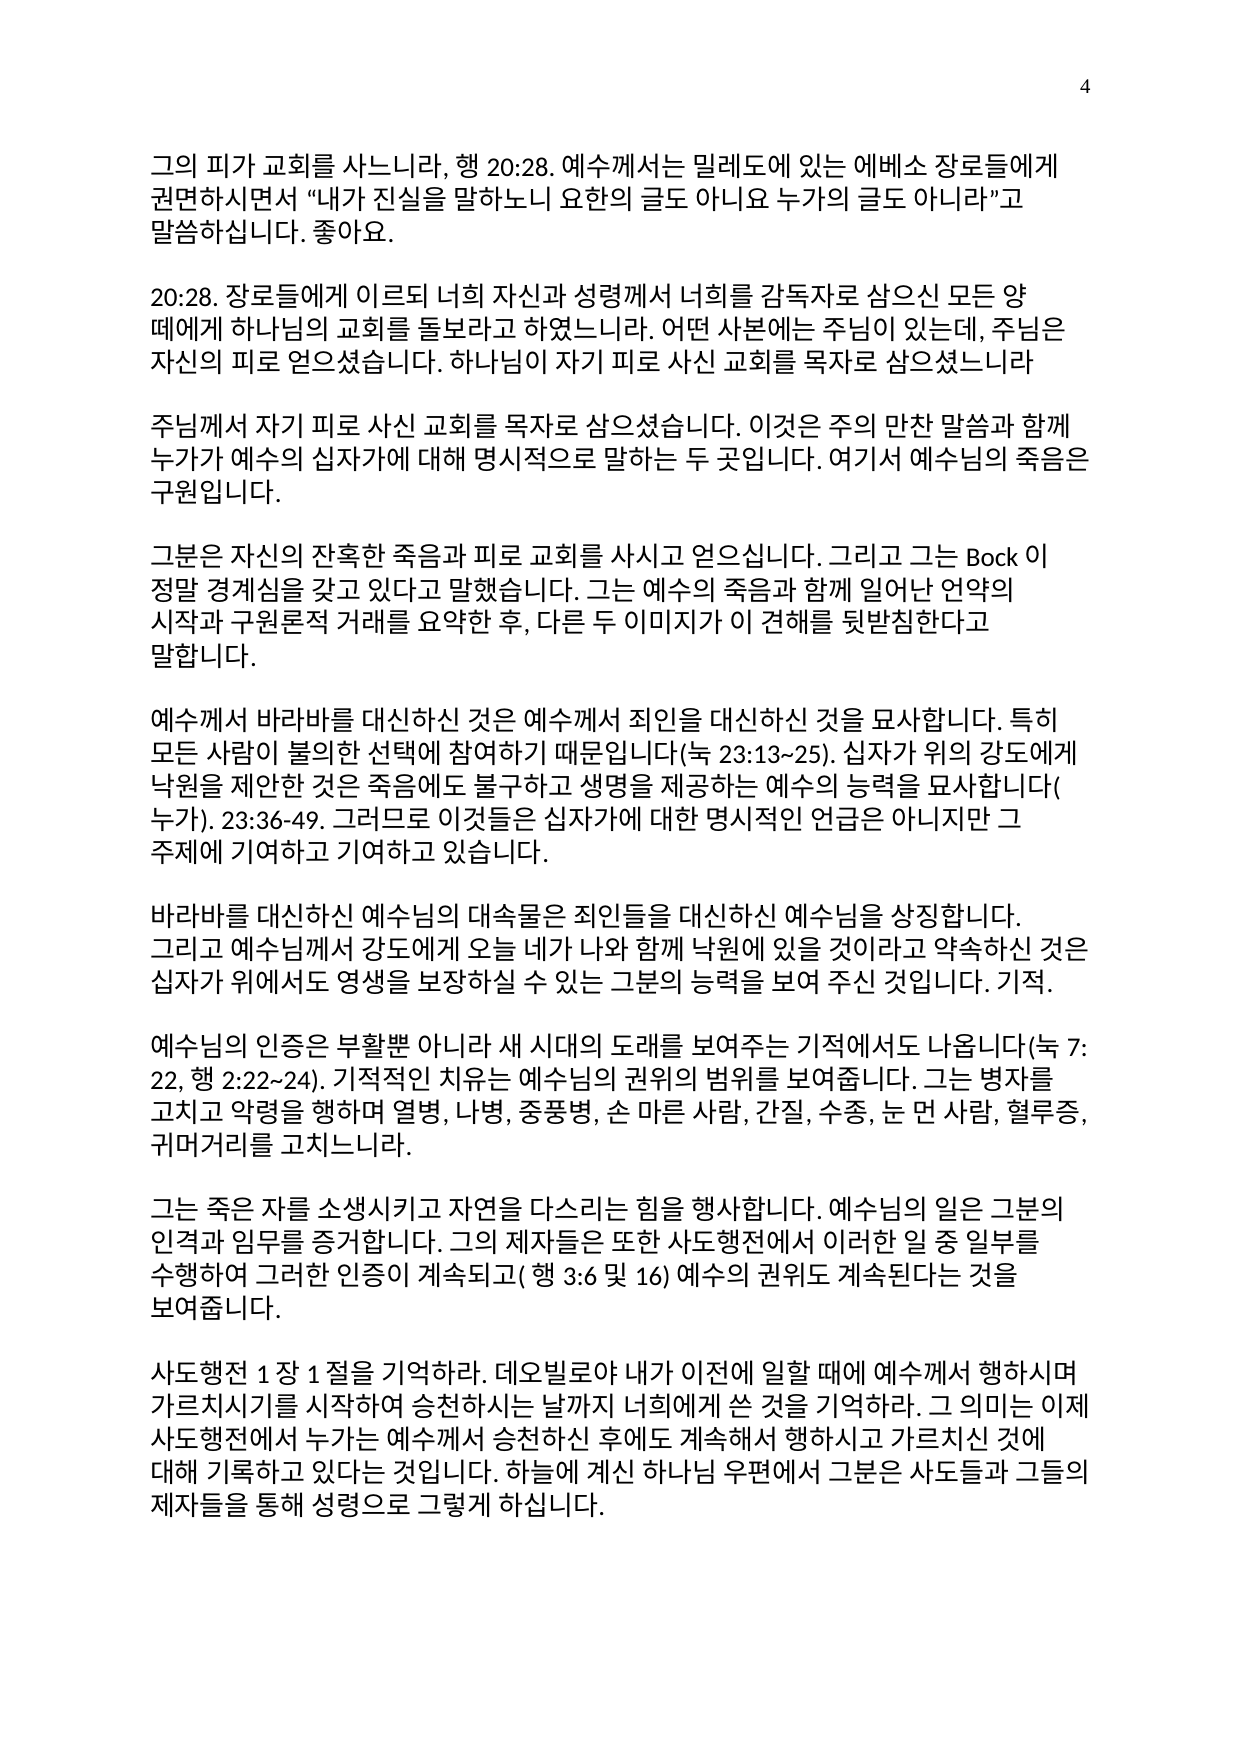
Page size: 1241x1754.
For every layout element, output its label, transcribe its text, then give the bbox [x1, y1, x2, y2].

text 사도행전 1장 1절을 기억하라. 데오빌로야 내가 이전에 일할 때에 예수께서 행하시며 가르치시기를 시작하여 승천하시는 날까지 너희에게 쓴 것을 기억하라. 그 의미는 이제 사도행전에서 누가는 예수께서 승천하신 후에도 계속해서 행하시고 가르치신 것에 대해 기록하고 있다는 것입니다. 하늘에 계신 하나님 우편에서 그분은 사도들과 그들의 제자들을 통해 성령으로 그렇게 하십니다. [150, 1357, 1090, 1522]
text 바라바를 대신하신 예수님의 대속물은 죄인들을 대신하신 예수님을 상징합니다. 그리고 예수님께서 강도에게 오늘 네가 나와 함께 낙원에 있을 것이라고 약속하신 것은 십자가 위에서도 영생을 보장하실 수 있는 그분의 능력을 보여 주신 것입니다. 기적. [150, 900, 1090, 999]
text 그분은 자신의 잔혹한 죽음과 피로 교회를 사시고 얻으십니다. 그리고 그는 Bock이 정말 경계심을 갖고 있다고 말했습니다. 그는 예수의 죽음과 함께 일어난 언약의 시작과 구원론적 거래를 요약한 후, 다른 두 이미지가 이 견해를 뒷받침한다고 말합니다. [150, 541, 1090, 673]
text 예수께서 바라바를 대신하신 것은 예수께서 죄인을 대신하신 것을 묘사합니다. 특히 모든 사람이 불의한 선택에 참여하기 때문입니다(눅 23:13~25). 십자가 위의 강도에게 낙원을 제안한 것은 죽음에도 불구하고 생명을 제공하는 예수의 능력을 묘사합니다(누가). 23:36-49. 그러므로 이것들은 십자가에 대한 명시적인 언급은 아니지만 그 주제에 기여하고 기여하고 있습니다. [150, 704, 1090, 869]
text 그의 피가 교회를 사느니라, 행 20:28. 예수께서는 밀레도에 있는 에베소 장로들에게 권면하시면서 “내가 진실을 말하노니 요한의 글도 아니요 누가의 글도 아니라”고 말씀하십니다. 좋아요. [150, 150, 1090, 249]
text 그는 죽은 자를 소생시키고 자연을 다스리는 힘을 행사합니다. 예수님의 일은 그분의 인격과 임무를 증거합니다. 그의 제자들은 또한 사도행전에서 이러한 일 중 일부를 수행하여 그러한 인증이 계속되고( 행 3:6 및 16) 예수의 권위도 계속된다는 것을 보여줍니다. [150, 1193, 1090, 1326]
text 20:28. 장로들에게 이르되 너희 자신과 성령께서 너희를 감독자로 삼으신 모든 양 떼에게 하나님의 교회를 돌보라고 하였느니라. 어떤 사본에는 주님이 있는데, 주님은 자신의 피로 얻으셨습니다. 하나님이 자기 피로 사신 교회를 목자로 삼으셨느니라 [150, 280, 1090, 379]
text 예수님의 인증은 부활뿐 아니라 새 시대의 도래를 보여주는 기적에서도 나옵니다(눅 7:22, 행 2:22~24). 기적적인 치유는 예수님의 권위의 범위를 보여줍니다. 그는 병자를 고치고 악령을 행하며 열병, 나병, 중풍병, 손 마른 사람, 간질, 수종, 눈 먼 사람, 혈루증, 귀머거리를 고치느니라. [150, 1030, 1090, 1162]
text 주님께서 자기 피로 사신 교회를 목자로 삼으셨습니다. 이것은 주의 만찬 말씀과 함께 누가가 예수의 십자가에 대해 명시적으로 말하는 두 곳입니다. 여기서 예수님의 죽음은 구원입니다. [150, 410, 1090, 509]
